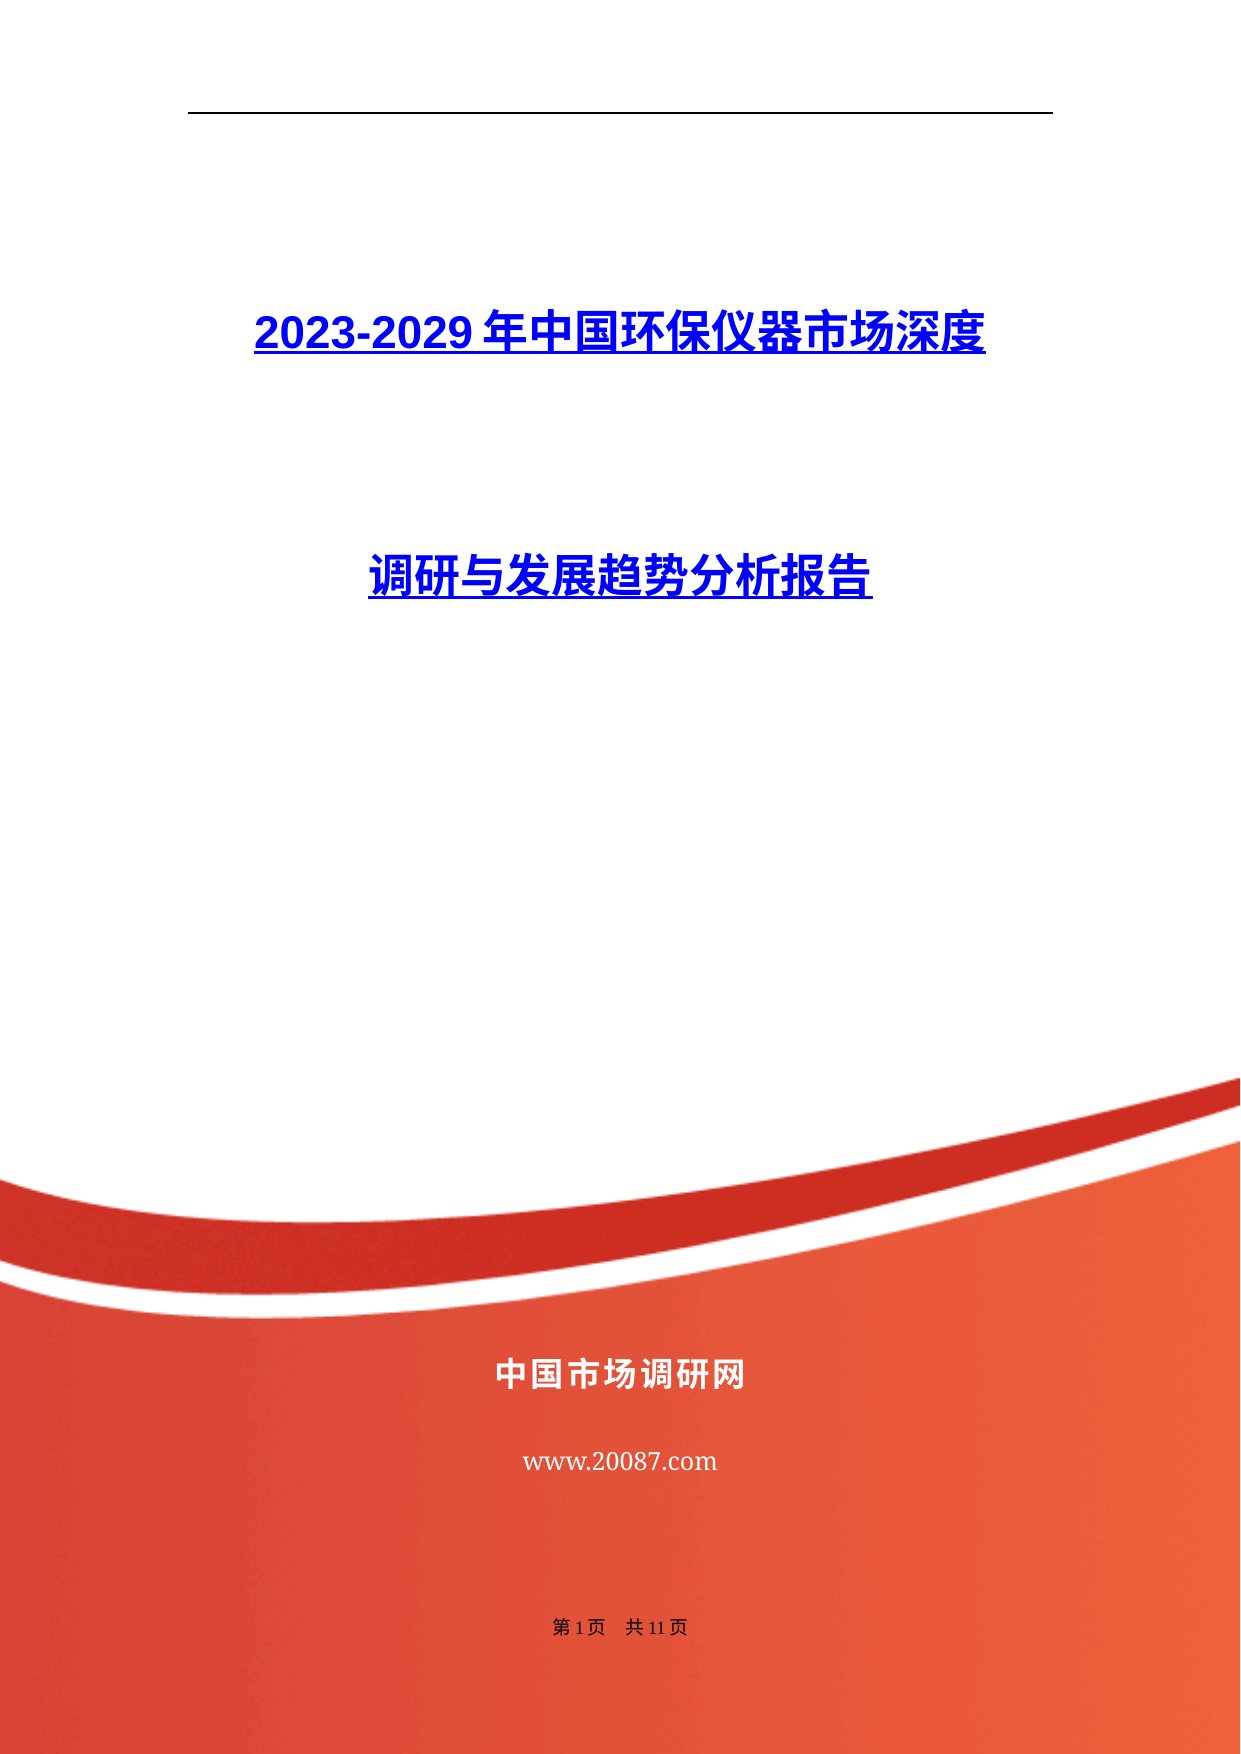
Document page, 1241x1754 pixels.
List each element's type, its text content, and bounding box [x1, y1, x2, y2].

text www.20087.com [187, 1428, 1053, 1493]
picture [0, 1006, 1241, 1754]
table_header 2023-2029年中国环保仪器市场深度调研与发展趋势分析报告 [188, 207, 1053, 773]
subtitle 中国市场调研网 [187, 1339, 1053, 1404]
